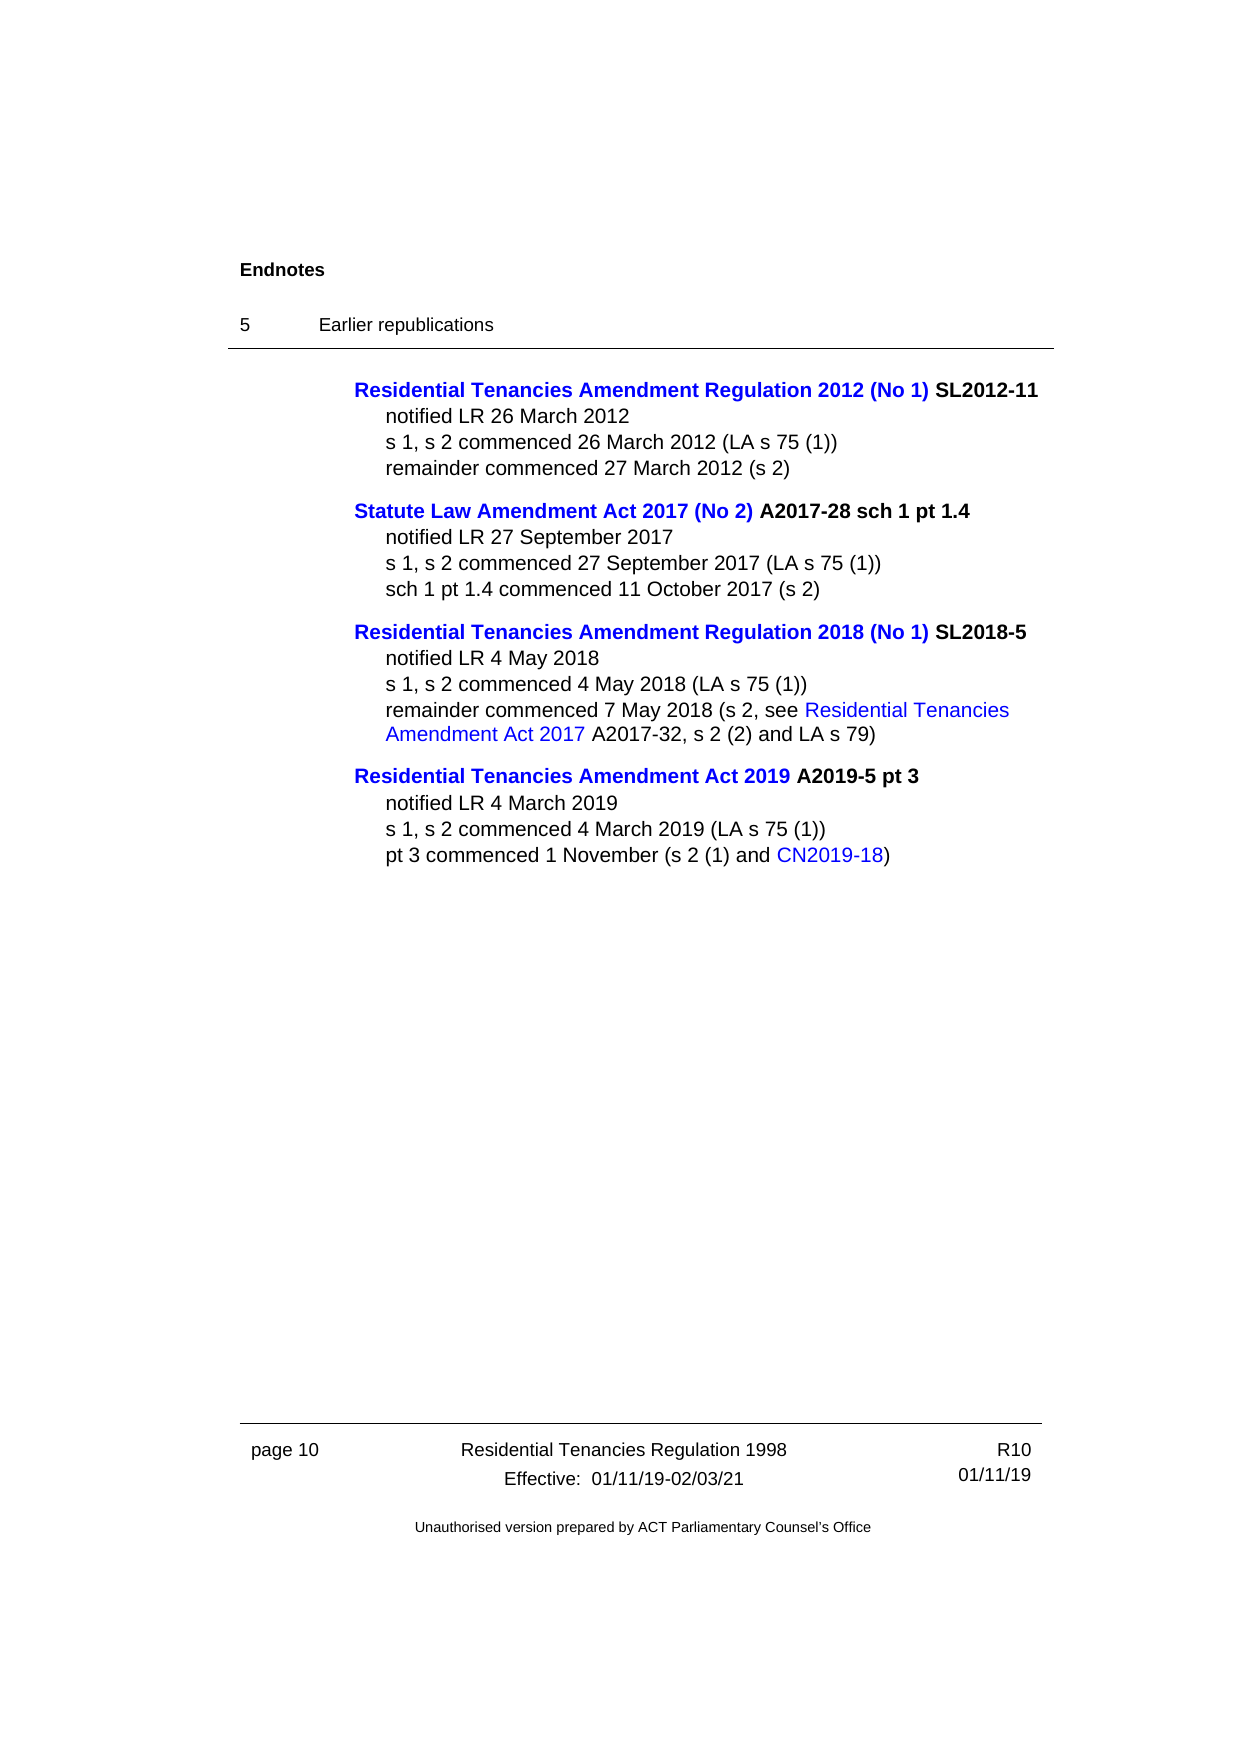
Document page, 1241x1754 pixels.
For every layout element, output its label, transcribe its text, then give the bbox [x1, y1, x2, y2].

text notified LR 26 March 2012 [385, 404, 1042, 428]
text sch 1 pt 1.4 commenced 11 October 2017 (s 2) [385, 577, 1042, 601]
text remainder commenced 7 May 2018 (s 2, see Residential Tenancies Amendment Act 2017 A2017-32, s 2 (2) and LA s 79) [385, 698, 1042, 746]
text s 1, s 2 commenced 4 March 2019 (LA s 75 (1)) [385, 816, 1042, 840]
text notified LR 4 May 2018 [385, 646, 1042, 669]
text Residential Tenancies Amendment Act 2019 A2019-5 pt 3 [354, 764, 1042, 788]
text s 1, s 2 commenced 4 May 2018 (LA s 75 (1)) [385, 672, 1042, 696]
text remainder commenced 27 March 2012 (s 2) [385, 456, 1042, 480]
text Residential Tenancies Amendment Regulation 2018 (No 1) SL2018-5 [354, 619, 1042, 643]
text notified LR 4 March 2019 [385, 790, 1042, 814]
text s 1, s 2 commenced 26 March 2012 (LA s 75 (1)) [385, 430, 1042, 454]
text s 1, s 2 commenced 27 September 2017 (LA s 75 (1)) [385, 551, 1042, 575]
text pt 3 commenced 1 November (s 2 (1) and CN2019-18) [385, 842, 1042, 866]
text notified LR 27 September 2017 [385, 525, 1042, 549]
text Statute Law Amendment Act 2017 (No 2) A2017-28 sch 1 pt 1.4 [354, 499, 1042, 523]
text Residential Tenancies Amendment Regulation 2012 (No 1) SL2012-11 [354, 378, 1042, 402]
